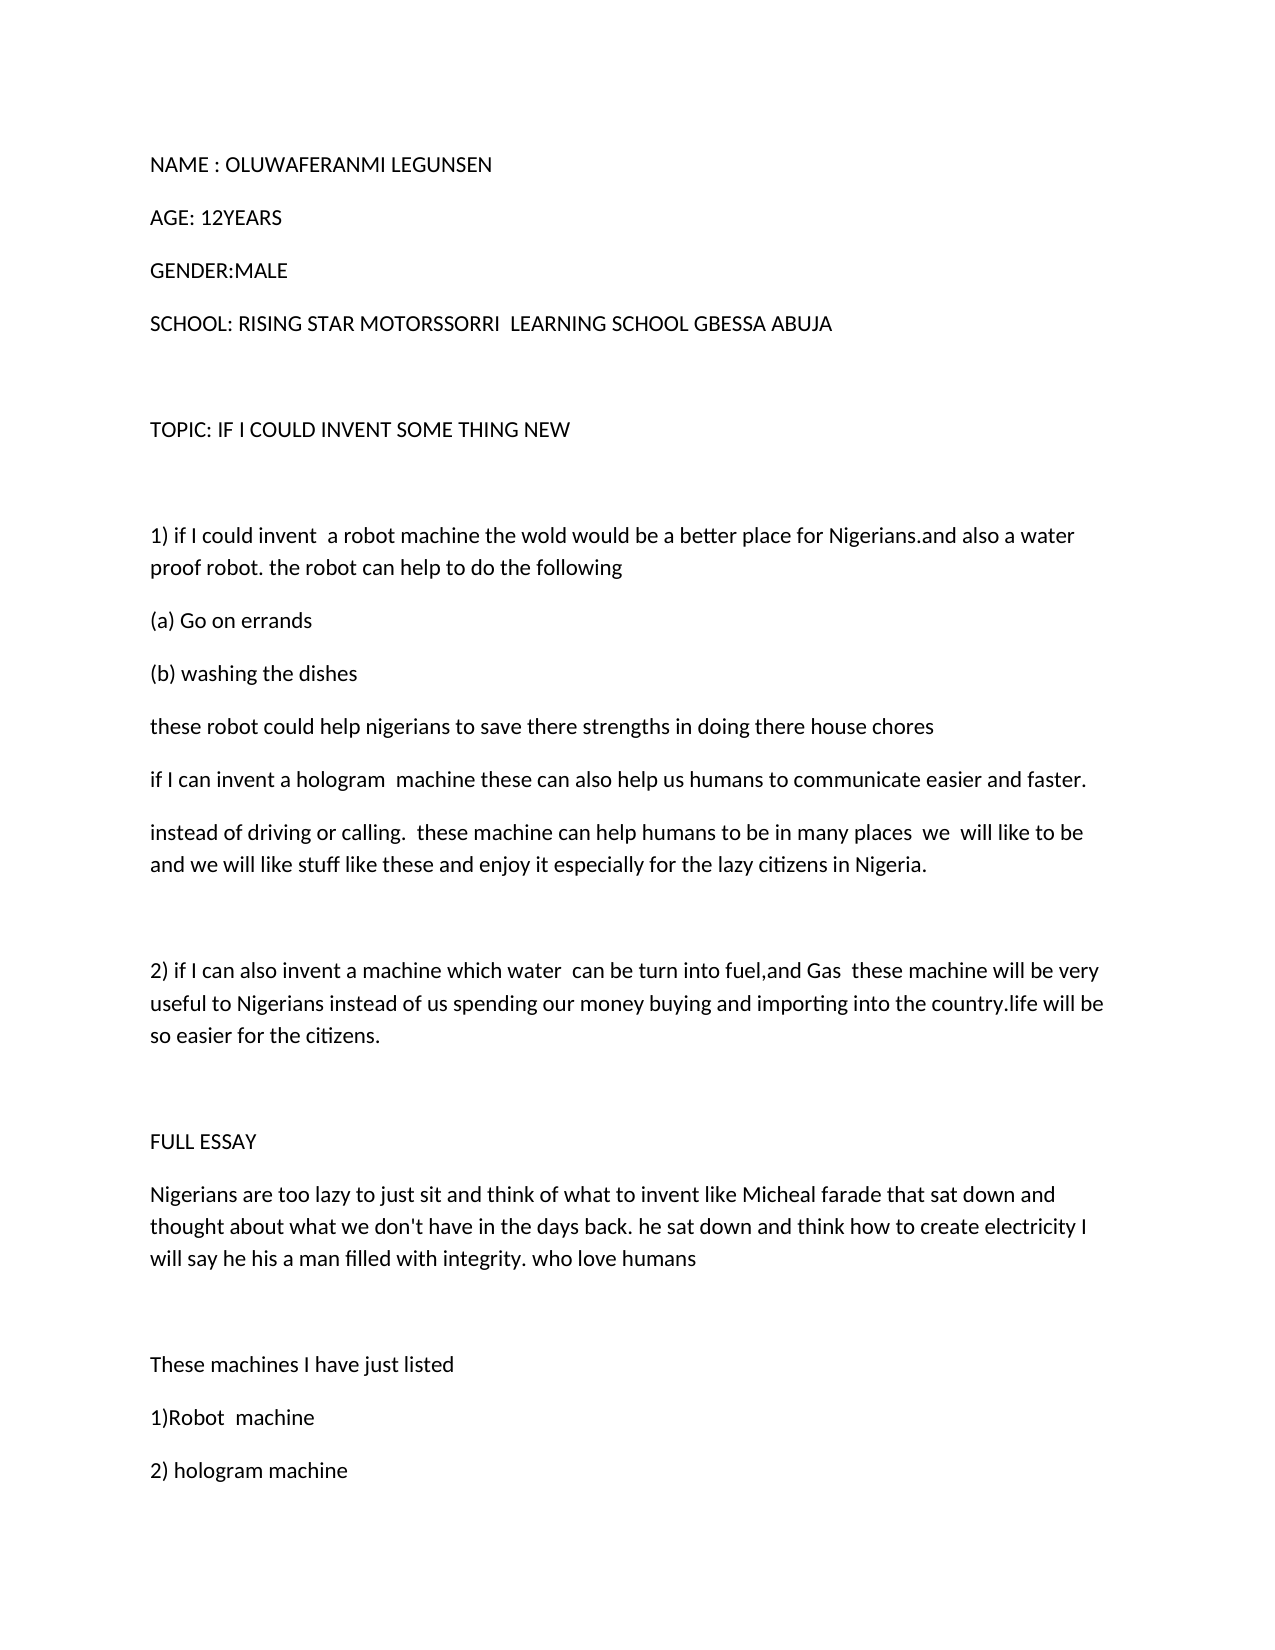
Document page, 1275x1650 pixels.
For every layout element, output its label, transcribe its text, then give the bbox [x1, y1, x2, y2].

text instead of driving or calling. these machine can help humans to be in many places we will like to be and we will like stuff like these and enjoy it especially for the lazy citizens in Nigeria. [150, 818, 1125, 879]
text These machines I have just listed [150, 1351, 1125, 1378]
text 2) if I can also invent a machine which water can be turn into fuel,and Gas these machine will be very useful to Nigerians instead of us spending our money buying and importing into the country.life will be so easier for the citizens. [150, 957, 1125, 1049]
text FULL ESSAY [150, 1127, 1125, 1155]
text (a) Go on errands [150, 606, 1125, 634]
text (b) washing the dishes [150, 659, 1125, 687]
text 2) hologram machine [150, 1457, 1125, 1484]
text GENDER:MALE [150, 256, 1125, 284]
text AGE: 12YEARS [150, 203, 1125, 231]
text if I can invent a hologram machine these can also help us humans to communicate easier and faster. [150, 765, 1125, 793]
text NAME : OLUWAFERANMI LEGUNSEN [150, 150, 1125, 178]
text SCHOOL: RISING STAR MOTORSSORRI LEARNING SCHOOL GBESSA ABUJA [150, 309, 1125, 337]
text TOPIC: IF I COULD INVENT SOME THING NEW [150, 415, 1125, 443]
text 1) if I could invent a robot machine the wold would be a better place for Nigerians.and also a water proof robot. the robot can help to do the following [150, 521, 1125, 581]
text these robot could help nigerians to save there strengths in doing there house chores [150, 712, 1125, 740]
text Nigerians are too lazy to just sit and think of what to invent like Micheal farade that sat down and thought about what we don't have in the days back. he sat down and think how to create electricity I will say he his a man filled with integrity. who love humans [150, 1180, 1125, 1272]
text 1)Robot machine [150, 1403, 1125, 1432]
